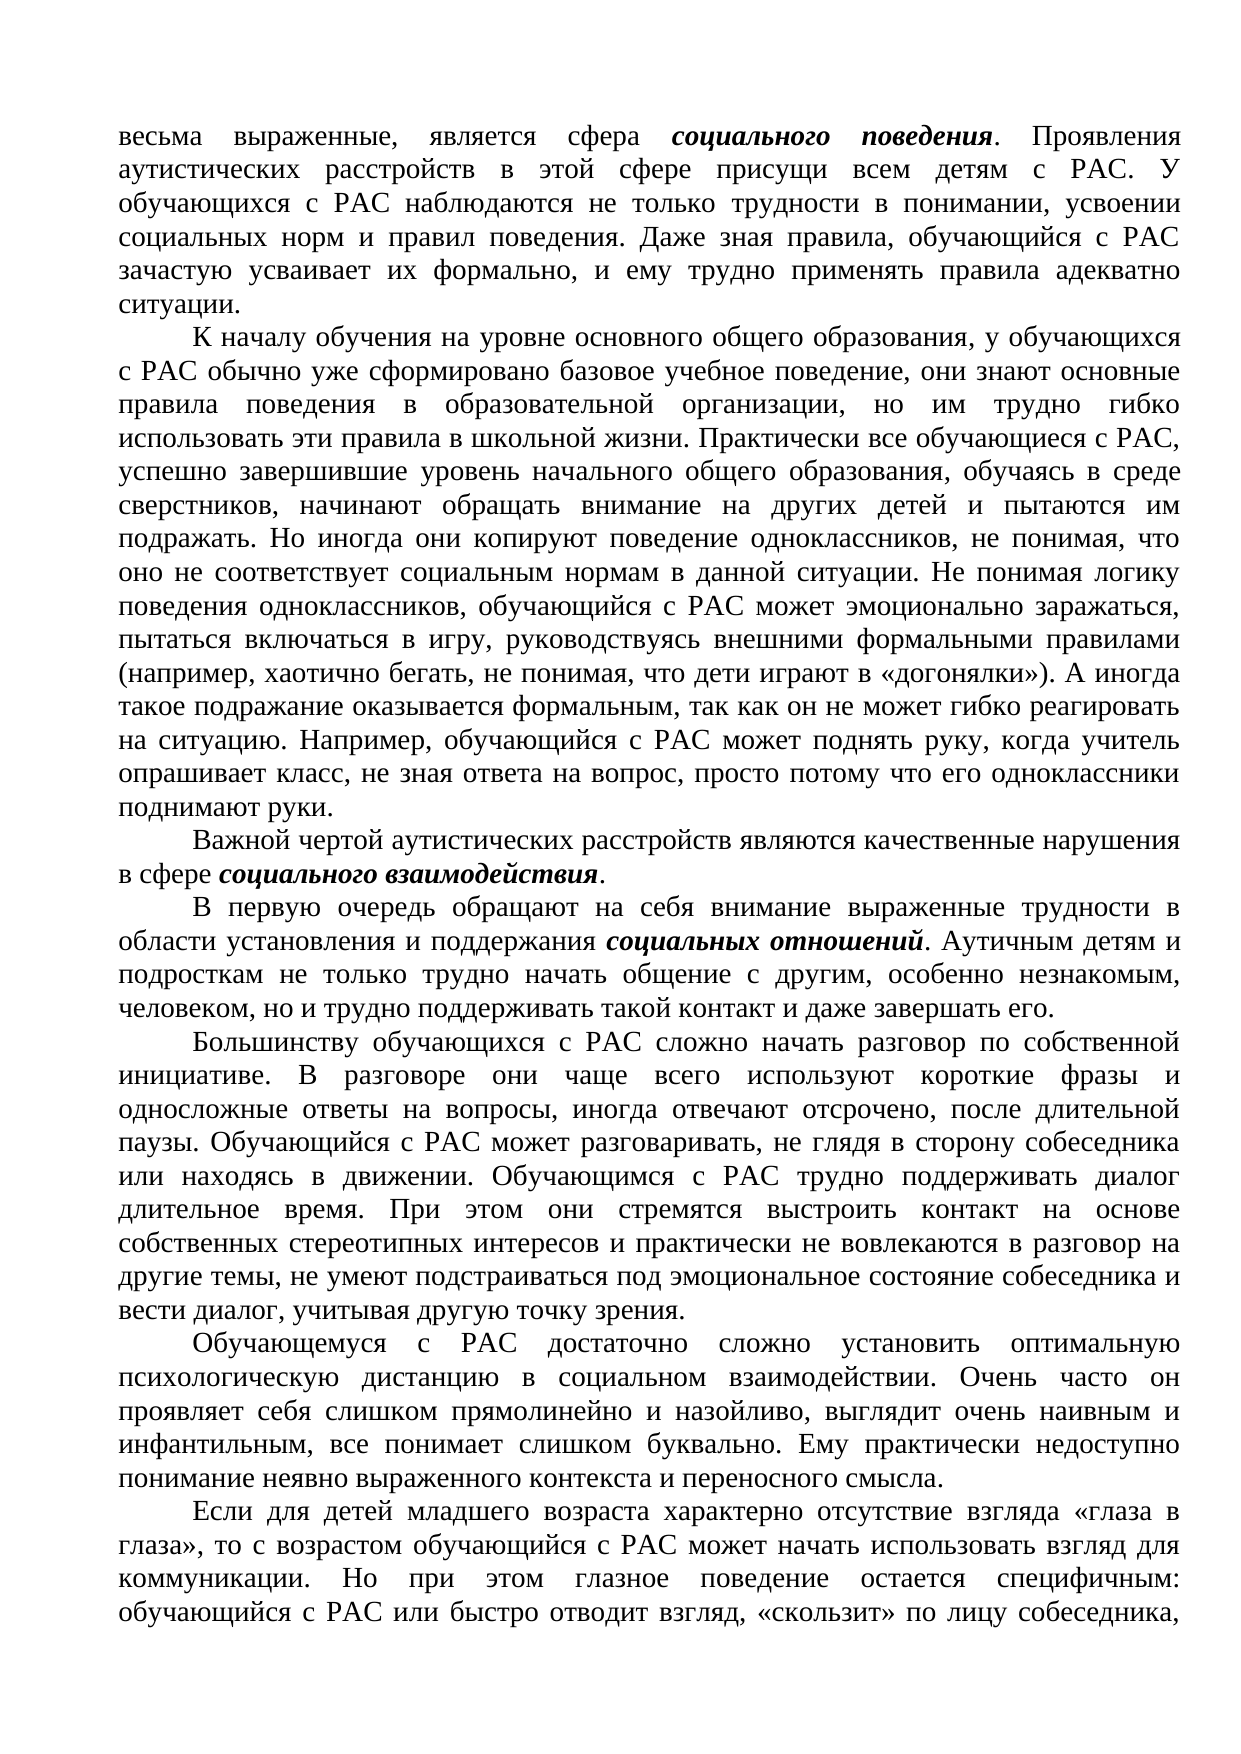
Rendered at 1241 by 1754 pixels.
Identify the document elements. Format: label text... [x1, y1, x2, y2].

text В первую очередь обращают на себя внимание выраженные трудности в области установления и поддержания социальных отношений. Аутичным детям и подросткам не только трудно начать общение с другим, особенно незнакомым, человеком, но и трудно поддерживать такой контакт и даже завершать его. [118, 889, 1181, 1024]
text К началу обучения на уровне основного общего образования, у обучающихся с РАС обычно уже сформировано базовое учебное поведение, они знают основные правила поведения в образовательной организации, но им трудно гибко использовать эти правила в школьной жизни. Практически все обучающиеся с РАС, успешно завершившие уровень начального общего образования, обучаясь в среде сверстников, начинают обращать внимание на других детей и пытаются им подражать. Но иногда они копируют поведение одноклассников, не понимая, что оно не соответствует социальным нормам в данной ситуации. Не понимая логику поведения одноклассников, обучающийся с РАС может эмоционально заражаться, пытаться включаться в игру, руководствуясь внешними формальными правилами (например, хаотично бегать, не понимая, что дети играют в «догонялки»). А иногда такое подражание оказывается формальным, так как он не может гибко реагировать на ситуацию. Например, обучающийся с РАС может поднять руку, когда учитель опрашивает класс, не зная ответа на вопрос, просто потому что его одноклассники поднимают руки. [118, 319, 1181, 822]
text Обучающемуся с РАС достаточно сложно установить оптимальную психологическую дистанцию в социальном взаимодействии. Очень часто он проявляет себя слишком прямолинейно и назойливо, выглядит очень наивным и инфантильным, все понимает слишком буквально. Ему практически недоступно понимание неявно выраженного контекста и переносного смысла. [118, 1326, 1181, 1493]
text Большинству обучающихся с РАС сложно начать разговор по собственной инициативе. В разговоре они чаще всего используют короткие фразы и односложные ответы на вопросы, иногда отвечают отсрочено, после длительной паузы. Обучающийся с РАС может разговаривать, не глядя в сторону собеседника или находясь в движении. Обучающимся с РАС трудно поддерживать диалог длительное время. При этом они стремятся выстроить контакт на основе собственных стереотипных интересов и практически не вовлекаются в разговор на другие темы, не умеют подстраиваться под эмоциональное состояние собеседника и вести диалог, учитывая другую точку зрения. [118, 1024, 1181, 1326]
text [118, 1493, 1181, 1627]
text Важной чертой аутистических расстройств являются качественные нарушения в сфере социального взаимодействия. [118, 822, 1181, 889]
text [118, 118, 1181, 319]
